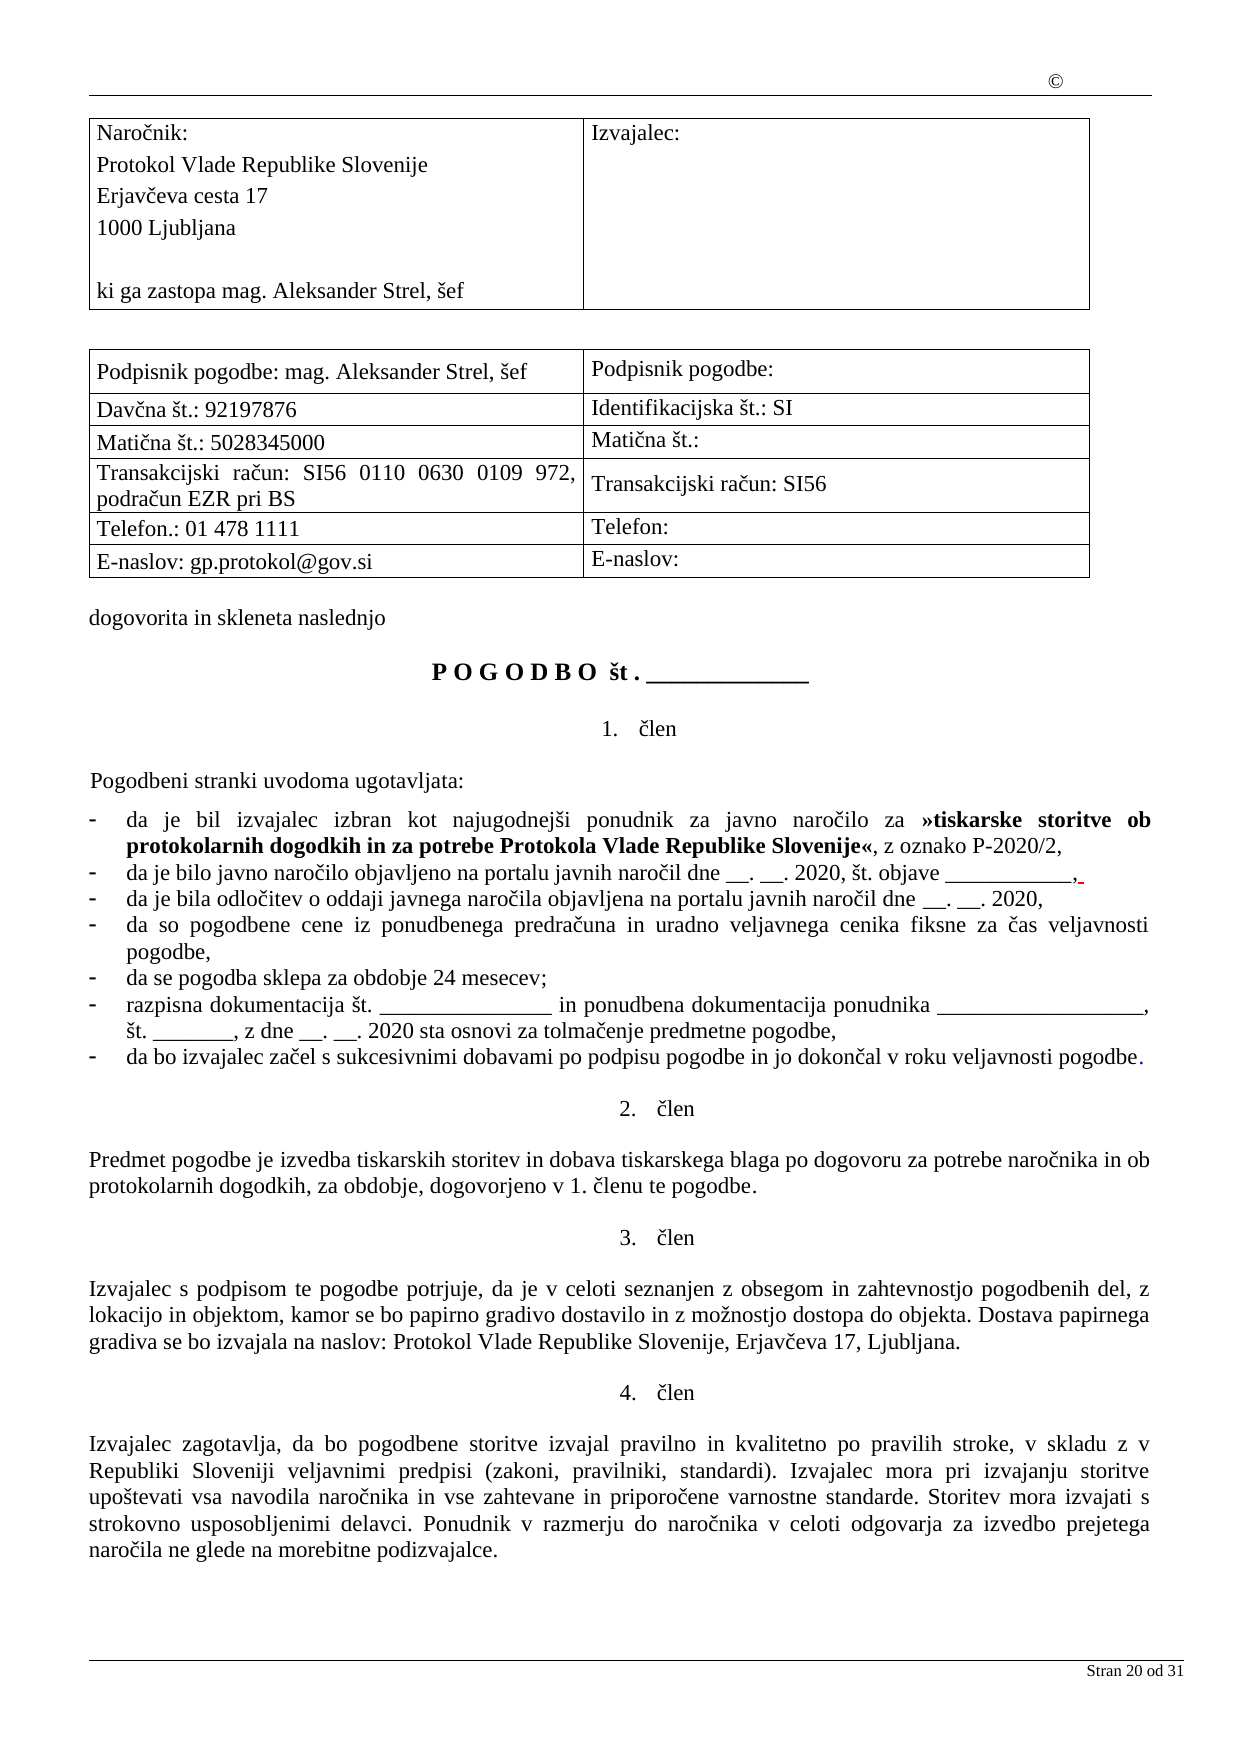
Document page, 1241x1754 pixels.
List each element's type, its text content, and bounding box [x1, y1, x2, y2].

list člen [162, 1224, 1152, 1250]
table_cell Identifikacijska št.: SI [584, 394, 1089, 425]
table_header Izvajalec: [584, 119, 1089, 151]
table_cell Protokol Vlade Republike Slovenije Erjavčeva cesta 17 1000 Ljubljana ki ga zastopa mag. Aleksander Strel, šef [90, 151, 583, 308]
table_header Naročnik: [90, 119, 583, 151]
list razpisna dokumentacija št. _______________ in ponudbena dokumentacija ponudnika __________________, št. _______, z dne __. __. 2020 sta osnovi za tolmačenje predmetne pogodbe, [89, 991, 1150, 1043]
list da se pogodba sklepa za obdobje 24 mesecev; [89, 964, 1150, 991]
list da je bil izvajalec izbran kot najugodnejši ponudnik za javno naročilo za »tiskarske storitve ob protokolarnih dogodkih in za potrebe Protokola Vlade Republike Slovenije«, z oznako P-2020/2, [89, 806, 1152, 859]
text Izvajalec zagotavlja, da bo pogodbene storitve izvajal pravilno in kvalitetno po pravilih stroke, v skladu z v Republiki Sloveniji veljavnimi predpisi (zakoni, pravilniki, standardi). Izvajalec mora pri izvajanju storitve upoštevati vsa navodila naročnika in vse zahtevane in priporočene varnostne standarde. Storitev mora izvajati s strokovno usposobljenimi delavci. Ponudnik v razmerju do naročnika v celoti odgovarja za izvedbo prejetega naročila ne glede na morebitne podizvajalce. [89, 1431, 1152, 1562]
table_cell Davčna št.: 92197876 [90, 394, 583, 425]
table_cell Matična št.: 5028345000 [90, 426, 583, 458]
table_cell Telefon.: 01 478 1111 [90, 513, 583, 544]
table_cell Transakcijski račun: SI56 0110 0630 0109 972, podračun EZR pri BS [90, 459, 583, 512]
table_header Podpisnik pogodbe: [584, 350, 1089, 393]
list da bo izvajalec začel s sukcesivnimi dobavami po podpisu pogodbe in jo dokončal v roku veljavnosti pogodbe. [89, 1043, 1152, 1070]
table_cell Matična št.: [584, 426, 1089, 458]
list člen [162, 1379, 1152, 1406]
list da je bilo javno naročilo objavljeno na portalu javnih naročil dne __. __. 2020, št. objave ___________, [89, 859, 1150, 885]
table_cell Telefon: [584, 513, 1089, 544]
text Pogodbeni stranki uvodoma ugotavljata: [90, 767, 1150, 794]
list člen [126, 714, 1152, 741]
text Izvajalec s podpisom te pogodbe potrjuje, da je v celoti seznanjen z obsegom in zahtevnostjo pogodbenih del, z lokacijo in objektom, kamor se bo papirno gradivo dostavilo in z možnostjo dostopa do objekta. Dostava papirnega gradiva se bo izvajala na naslov: Protokol Vlade Republike Slovenije, Erjavčeva 17, Ljubljana. [89, 1275, 1152, 1354]
list da so pogodbene cene iz ponudbenega predračuna in uradno veljavnega cenika fiksne za čas veljavnosti pogodbe, [89, 912, 1150, 964]
list da je bila odločitev o oddaji javnega naročila objavljena na portalu javnih naročil dne __. __. 2020, [89, 885, 1150, 912]
text Predmet pogodbe je izvedba tiskarskih storitev in dobava tiskarskega blaga po dogovoru za potrebe naročnika in ob protokolarnih dogodkih, za obdobje, dogovorjeno v 1. členu te pogodbe. [89, 1146, 1152, 1199]
table_cell E-naslov: gp.protokol@gov.si [90, 545, 583, 577]
table_cell [584, 151, 1089, 308]
text dogovorita in skleneta naslednjo [89, 604, 1152, 631]
table_cell Transakcijski račun: SI56 [584, 459, 1089, 512]
table_header Podpisnik pogodbe: mag. Aleksander Strel, šef [90, 350, 583, 393]
table_cell E-naslov: [584, 545, 1089, 577]
list člen [162, 1095, 1152, 1121]
text P O G O D B O št . _____________ [89, 657, 1152, 686]
